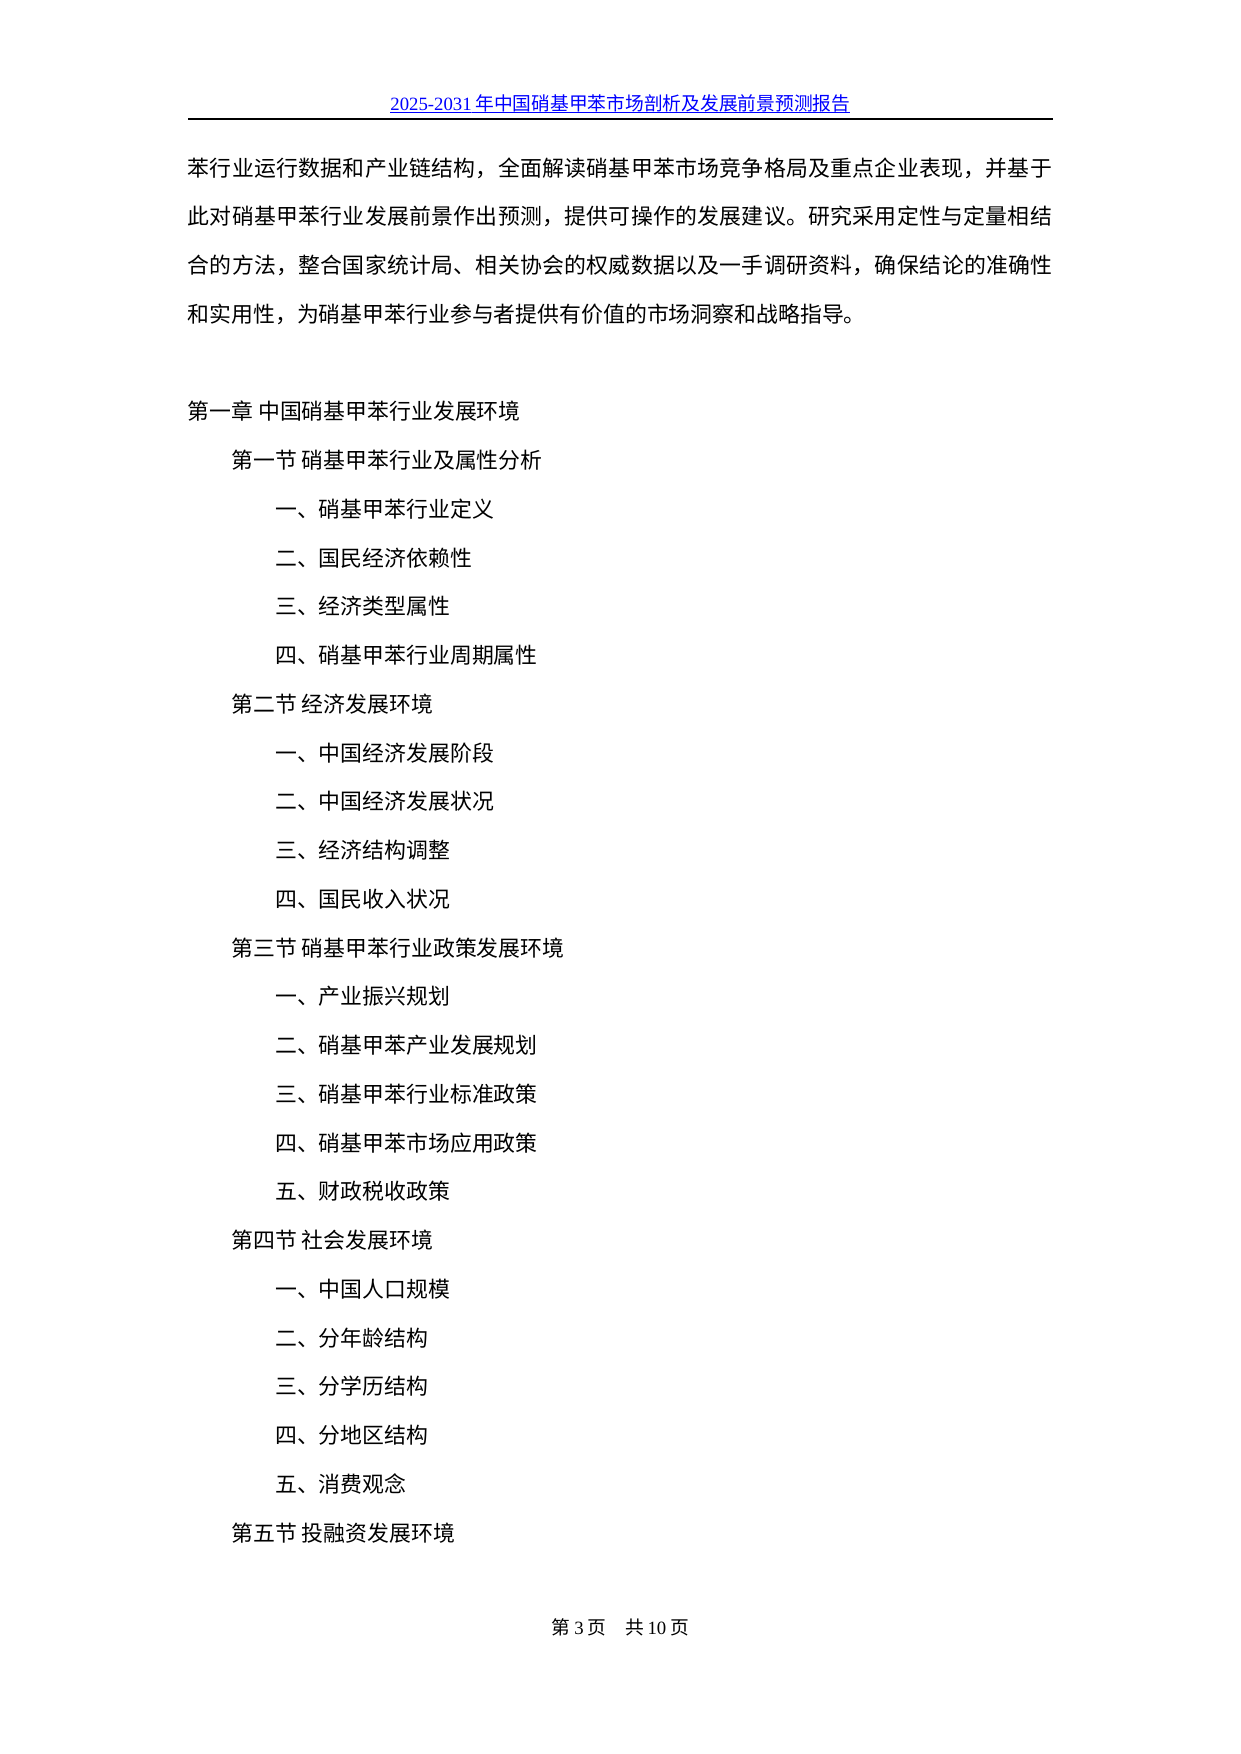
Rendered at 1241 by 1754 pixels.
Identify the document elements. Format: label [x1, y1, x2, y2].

text [187, 150, 1053, 1548]
